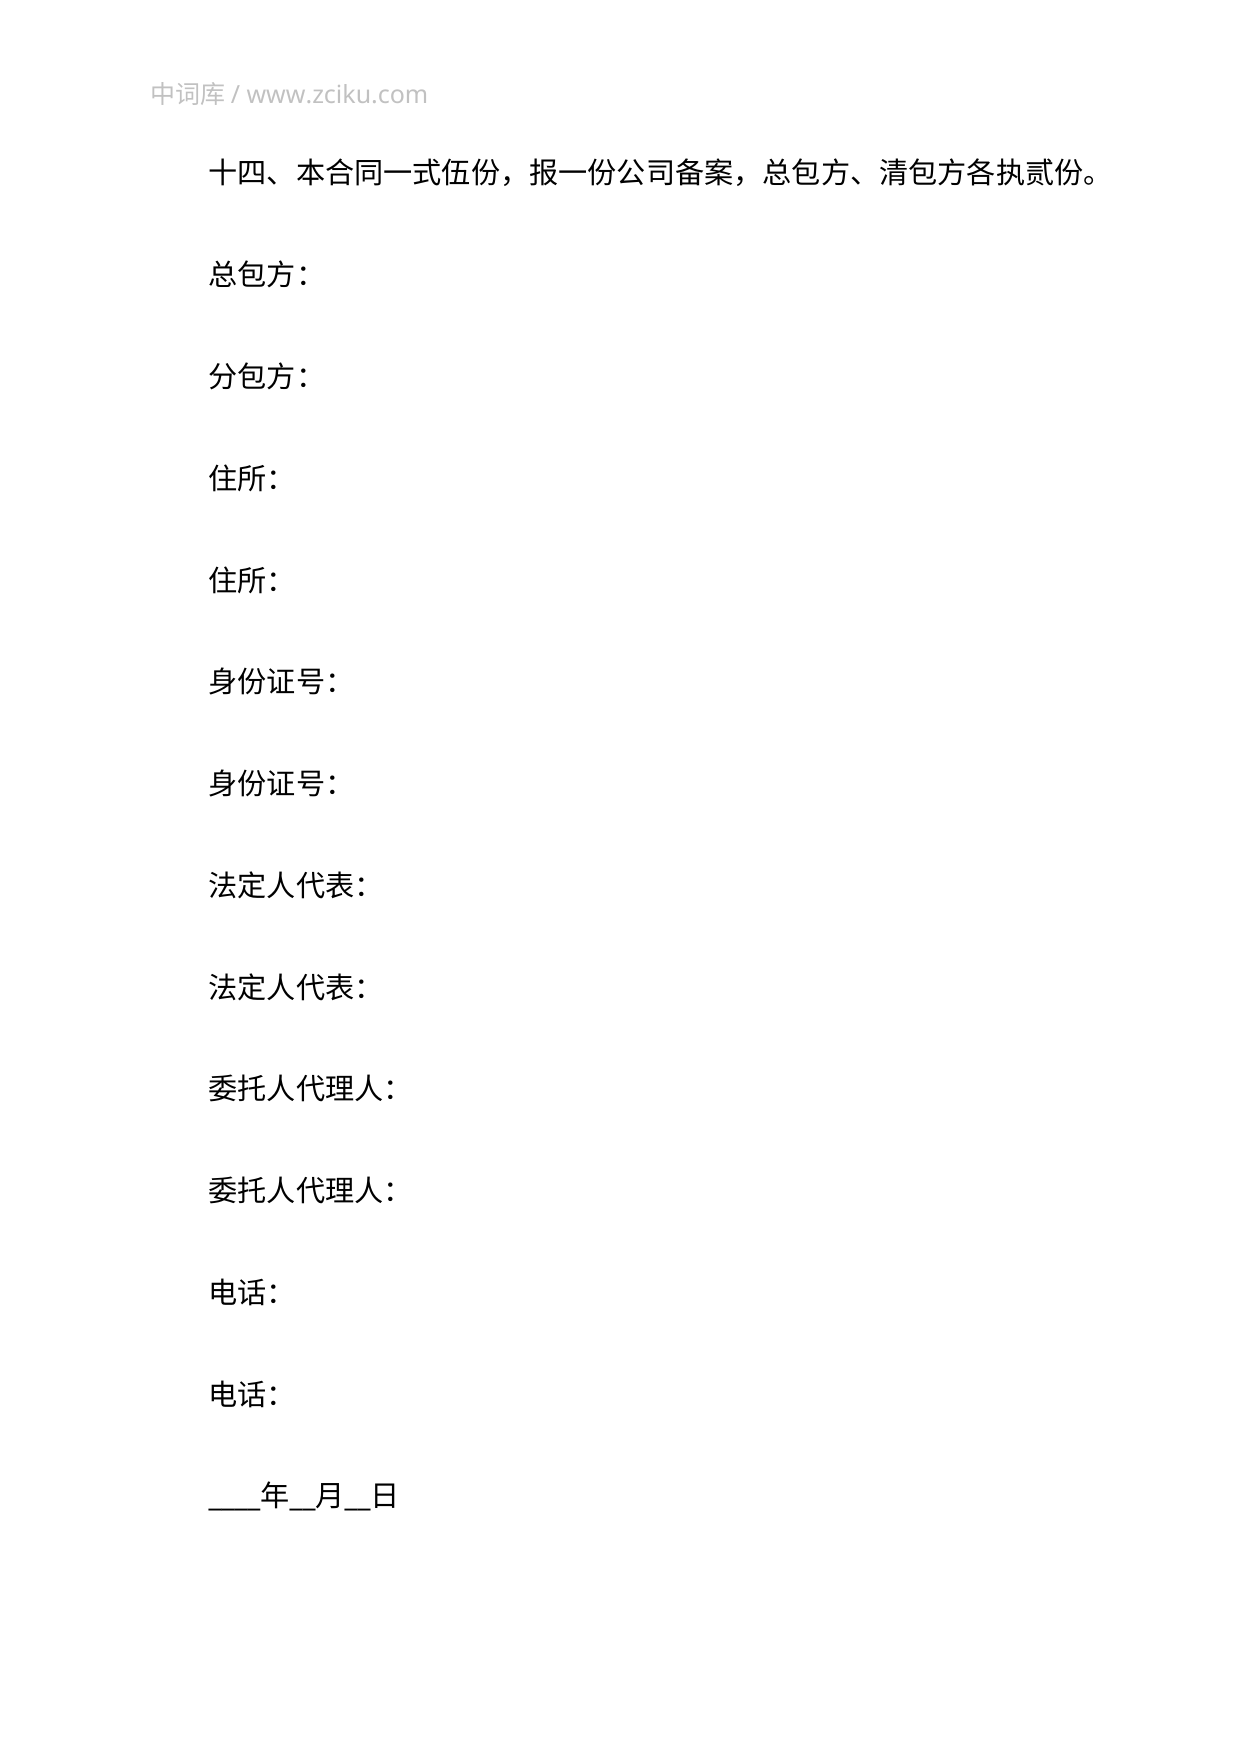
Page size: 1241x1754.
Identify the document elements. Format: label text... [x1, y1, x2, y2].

text 委托人代理人： [150, 1168, 1090, 1210]
text 电话： [150, 1371, 1090, 1413]
text 委托人代理人： [150, 1066, 1090, 1108]
text 身份证号： [150, 761, 1090, 803]
text 住所： [150, 557, 1090, 599]
text ____年__月__日 [150, 1473, 1090, 1515]
text 分包方： [150, 353, 1090, 396]
text 电话： [150, 1269, 1090, 1312]
text 住所： [150, 455, 1090, 498]
text 十四、本合同一式伍份，报一份公司备案，总包方、清包方各执贰份。 [150, 150, 1090, 192]
text 法定人代表： [150, 862, 1090, 905]
text 身份证号： [150, 659, 1090, 701]
text 法定人代表： [150, 964, 1090, 1006]
text 总包方： [150, 252, 1090, 294]
